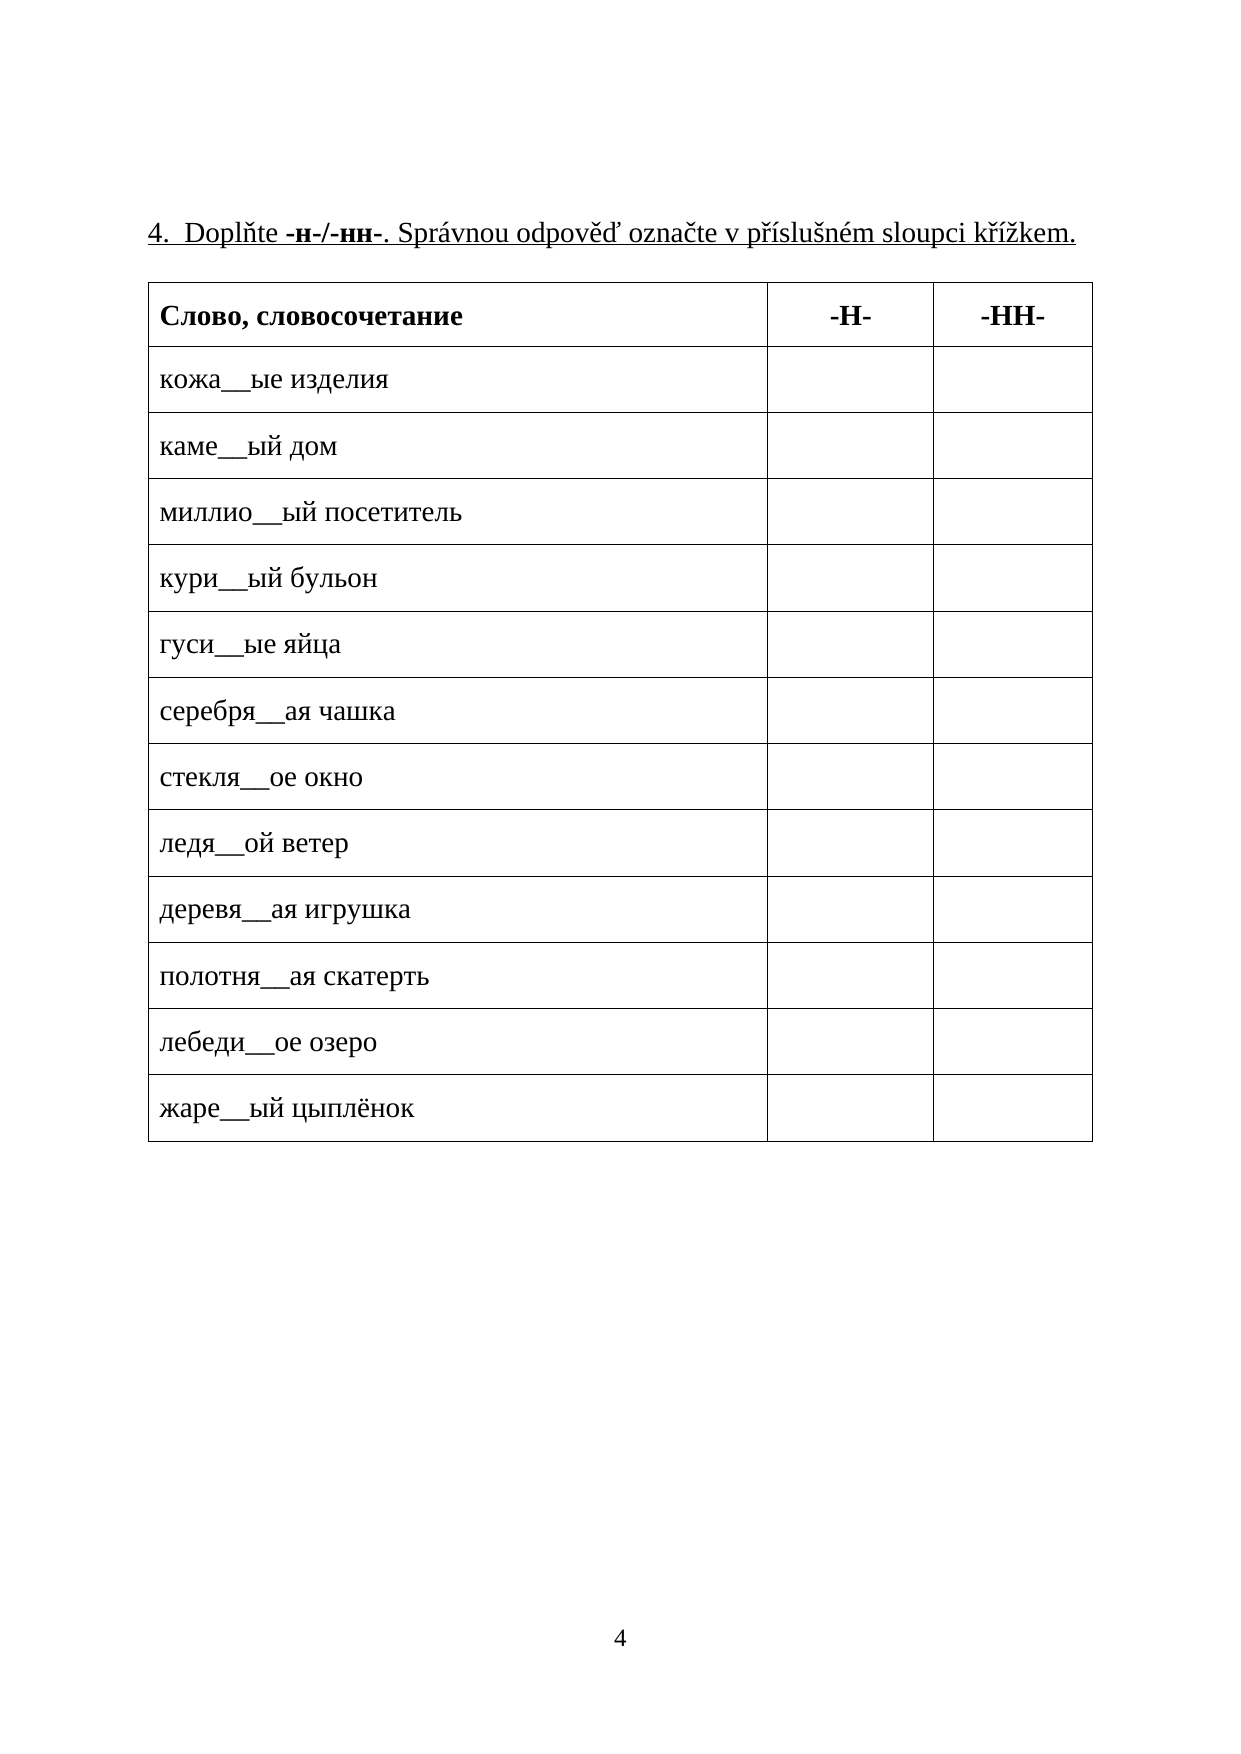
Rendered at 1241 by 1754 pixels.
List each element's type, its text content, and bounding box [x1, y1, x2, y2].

table_cell [934, 678, 1092, 743]
table_cell [768, 744, 933, 809]
table_cell [768, 479, 933, 544]
table_cell [934, 744, 1092, 809]
table_cell [768, 347, 933, 412]
table_cell [934, 1009, 1092, 1074]
text 4. Doplňte -н-/-нн-. Správnou odpověď označte v příslušném sloupci křížkem. [148, 215, 1093, 248]
table_header -НН- [934, 283, 1092, 346]
table_cell [768, 1009, 933, 1074]
table_cell [768, 413, 933, 478]
table_cell [934, 479, 1092, 544]
table_cell [768, 612, 933, 677]
table_cell ледя__ой ветер [149, 810, 767, 876]
table_cell кожа__ые изделия [149, 347, 767, 412]
table_cell стекля__ое окно [149, 744, 767, 809]
table_cell [934, 810, 1092, 876]
table_cell кури__ый бульон [149, 545, 767, 611]
table_cell гуси__ые яйца [149, 612, 767, 677]
table_header Слово, словосочетание [149, 283, 767, 346]
table_cell миллио__ый посетитель [149, 479, 767, 544]
table_cell полотня__ая скатерть [149, 943, 767, 1008]
table_cell [934, 347, 1092, 412]
table_cell деревя__ая игрушка [149, 877, 767, 942]
table_cell лебеди__ое озеро [149, 1009, 767, 1074]
table_cell [768, 943, 933, 1008]
table_cell [768, 545, 933, 611]
table_cell [768, 1075, 933, 1141]
table_cell [934, 612, 1092, 677]
table_cell [768, 810, 933, 876]
table_cell серебря__ая чашка [149, 678, 767, 743]
table_cell [934, 877, 1092, 942]
table_cell [934, 1075, 1092, 1141]
table_cell [768, 877, 933, 942]
table_cell каме__ый дом [149, 413, 767, 478]
table_header -Н- [768, 283, 933, 346]
table_cell [934, 413, 1092, 478]
table_cell [768, 678, 933, 743]
table_cell [934, 943, 1092, 1008]
table_cell [934, 545, 1092, 611]
table_cell жаре__ый цыплёнок [149, 1075, 767, 1141]
